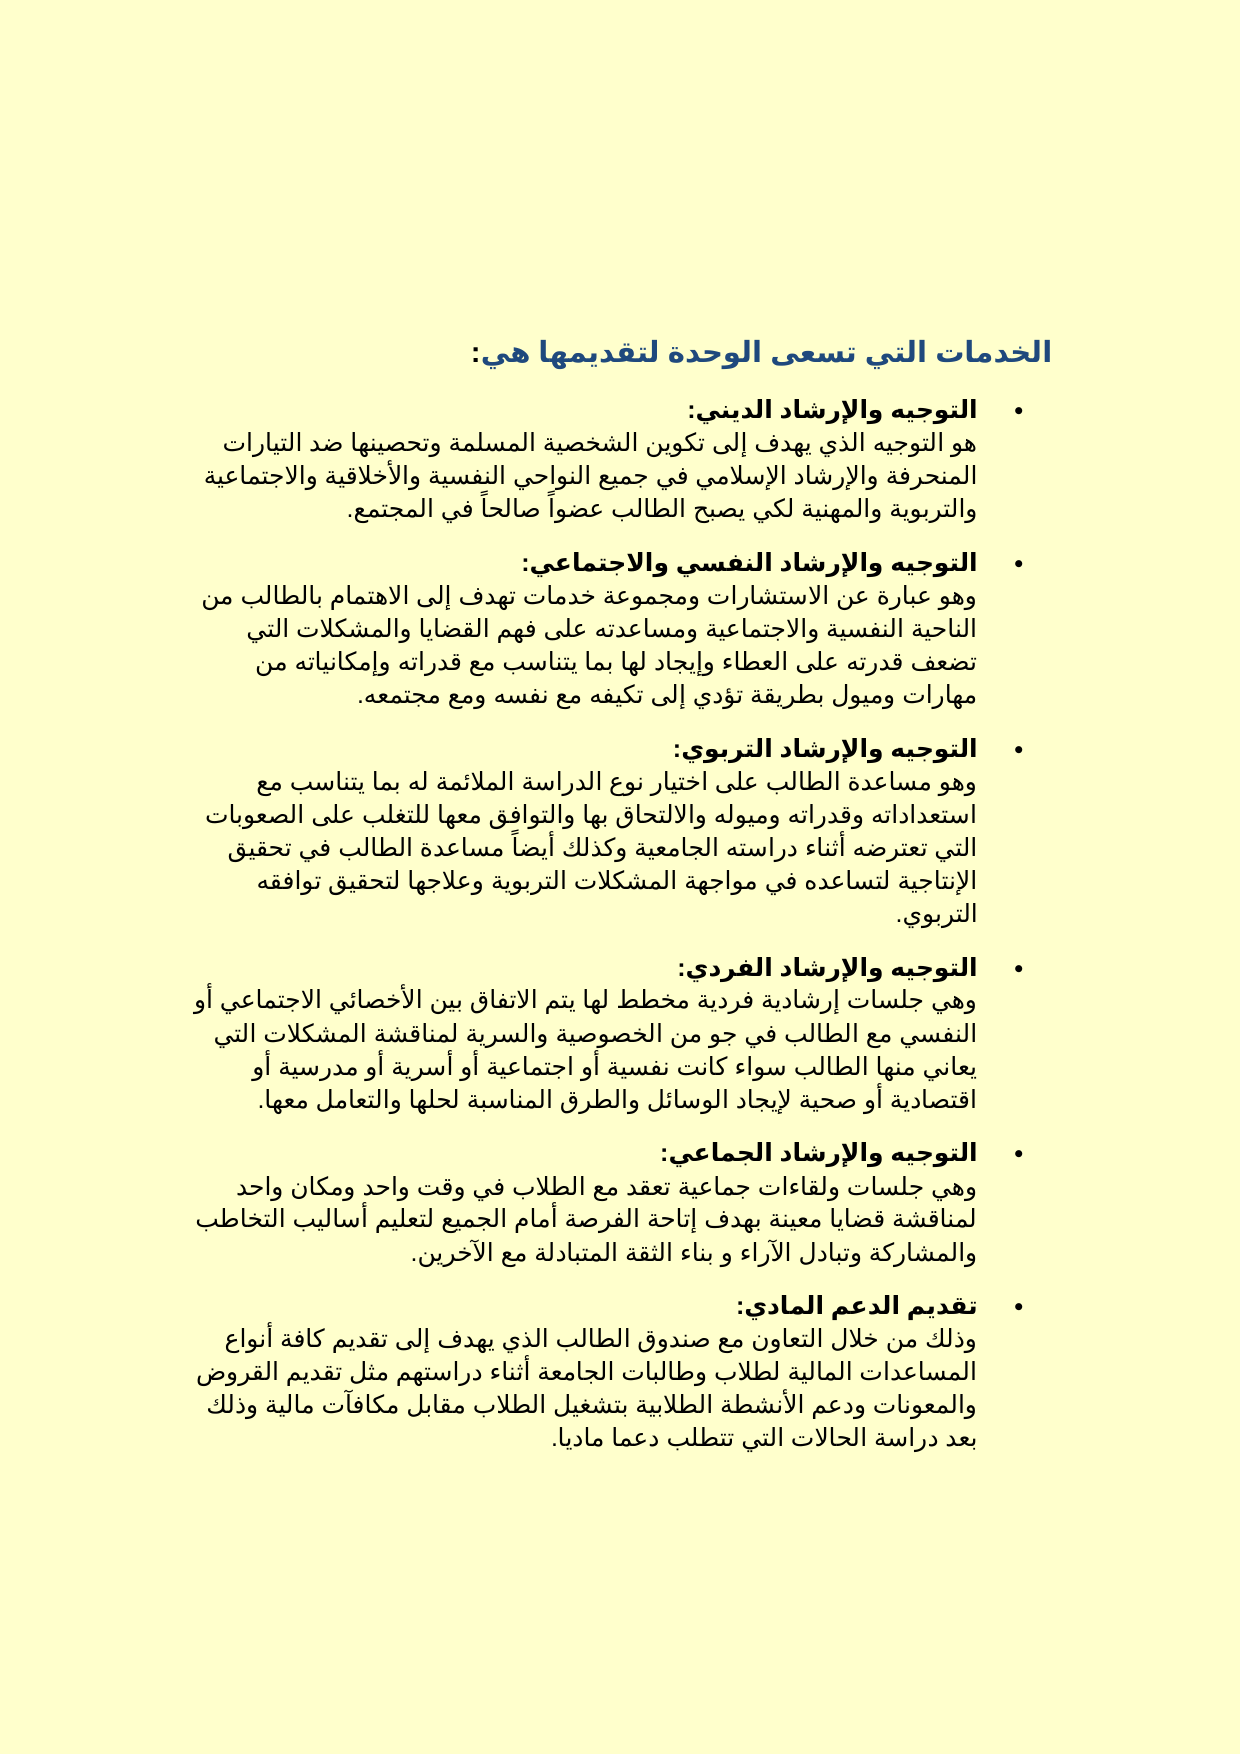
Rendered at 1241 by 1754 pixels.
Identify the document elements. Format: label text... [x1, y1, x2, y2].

list تقديم الدعم المادي: وذلك من خلال التعاون مع صندوق الطالب الذي يهدف إلى تقديم كافة أنواع المساعدات المالية لطلاب وطالبات الجامعة أثناء دراستهم مثل تقديم القروض والمعونات ودعم الأنشطة الطلابية بتشغيل الطلاب مقابل مكافآت مالية وذلك بعد دراسة الحالات التي تتطلب دعما ماديا. [187, 1291, 1015, 1452]
list التوجيه والإرشاد النفسي والاجتماعي: وهو عبارة عن الاستشارات ومجموعة خدمات تهدف إلى الاهتمام بالطالب من الناحية النفسية والاجتماعية ومساعدته على فهم القضايا والمشكلات التي تضعف قدرته على العطاء وإيجاد لها بما يتناسب مع قدراته وإمكانياته من مهارات وميول بطريقة تؤدي إلى تكيفه مع نفسه ومع مجتمعه. [187, 548, 1015, 708]
list التوجيه والإرشاد الفردي: وهي جلسات إرشادية فردية مخطط لها يتم الاتفاق بين الأخصائي الاجتماعي أو النفسي مع الطالب في جو من الخصوصية والسرية لمناقشة المشكلات التي يعاني منها الطالب سواء كانت نفسية أو اجتماعية أو أسرية أو مدرسية أو اقتصادية أو صحية لإيجاد الوسائل والطرق المناسبة لحلها والتعامل معها. [187, 952, 1015, 1113]
list التوجيه والإرشاد الديني: هو التوجيه الذي يهدف إلى تكوين الشخصية المسلمة وتحصينها ضد التيارات المنحرفة والإرشاد الإسلامي في جميع النواحي النفسية والأخلاقية والاجتماعية والتربوية والمهنية لكي يصبح الطالب عضواً صالحاً في المجتمع. [187, 395, 1015, 522]
text الخدمات التي تسعى الوحدة لتقديمها هي: [187, 335, 1053, 369]
list التوجيه والإرشاد التربوي: وهو مساعدة الطالب على اختيار نوع الدراسة الملائمة له بما يتناسب مع استعداداته وقدراته وميوله والالتحاق بها والتوافق معها للتغلب على الصعوبات التي تعترضه أثناء دراسته الجامعية وكذلك أيضاً مساعدة الطالب في تحقيق الإنتاجية لتساعده في مواجهة المشكلات التربوية وعلاجها لتحقيق توافقه التربوي. [187, 733, 1015, 927]
list التوجيه والإرشاد الجماعي: وهي جلسات ولقاءات جماعية تعقد مع الطلاب في وقت واحد ومكان واحد لمناقشة قضايا معينة بهدف إتاحة الفرصة أمام الجميع لتعليم أساليب التخاطب والمشاركة وتبادل الآراء و بناء الثقة المتبادلة مع الآخرين. [187, 1138, 1015, 1266]
